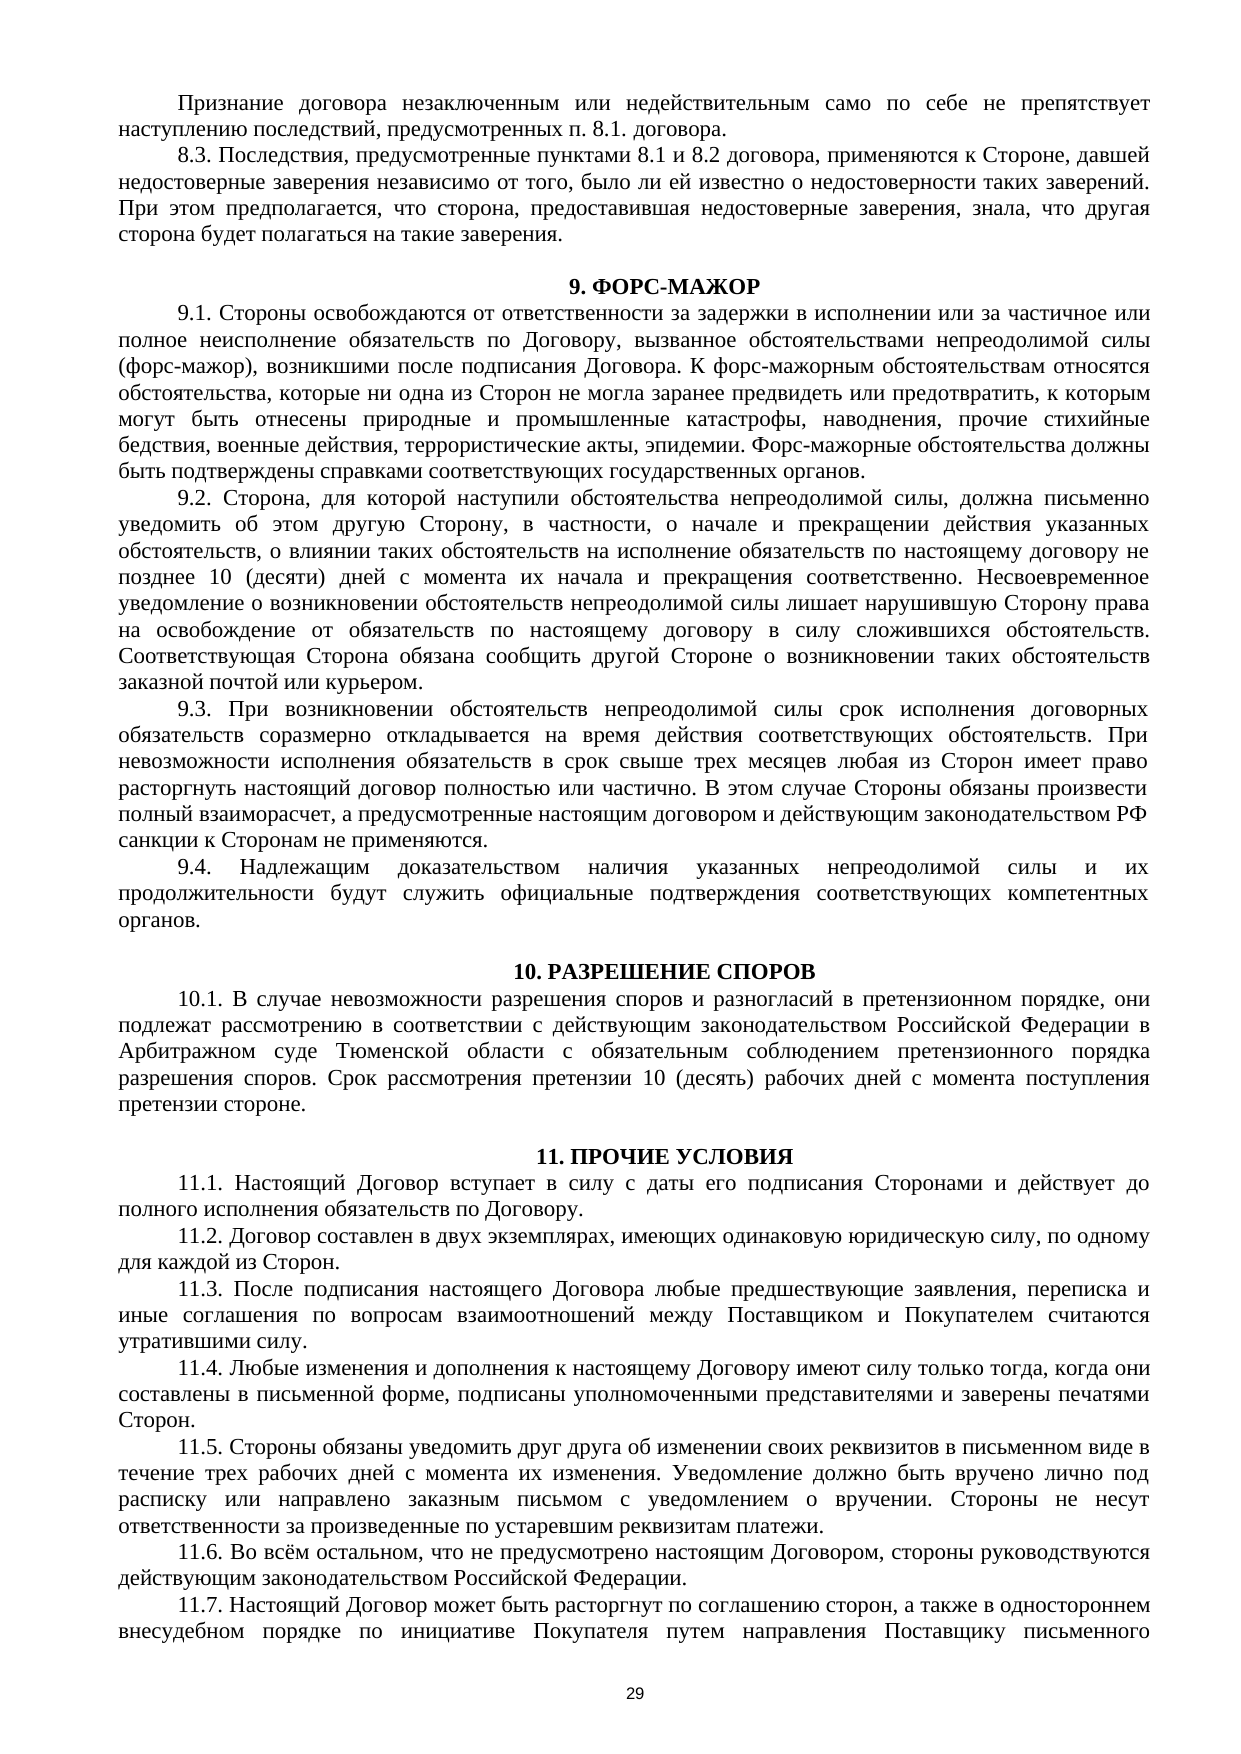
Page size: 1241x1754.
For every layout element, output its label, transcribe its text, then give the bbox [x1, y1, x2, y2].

text 9.2. Сторона, для которой наступили обстоятельства непреодолимой силы, должна письменно уведомить об этом другую Сторону, в частности, о начале и прекращении действия указанных обстоятельств, о влиянии таких обстоятельств на исполнение обязательств по настоящему договору не позднее 10 (десяти) дней с момента их начала и прекращения соответственно. Несвоевременное уведомление о возникновении обстоятельств непреодолимой силы лишает нарушившую Сторону права на освобождение от обязательств по настоящему договору в силу сложившихся обстоятельств. Соответствующая Сторона обязана сообщить другой Стороне о возникновении таких обстоятельств заказной почтой или курьером. [118, 484, 1151, 695]
text 11.3. После подписания настоящего Договора любые предшествующие заявления, переписка и иные соглашения по вопросам взаимоотношений между Поставщиком и Покупателем считаются утратившими силу. [118, 1274, 1152, 1354]
text 9.1. Стороны освобождаются от ответственности за задержки в исполнении или за частичное или полное неисполнение обязательств по Договору, вызванное обстоятельствами непреодолимой силы (форс-мажор), возникшими после подписания Договора. К форс-мажорным обстоятельствам относятся обстоятельства, которые ни одна из Сторон не могла заранее предвидеть или предотвратить, к которым могут быть отнесены природные и промышленные катастрофы, наводнения, прочие стихийные бедствия, военные действия, террористические акты, эпидемии. Форс-мажорные обстоятельства должны быть подтверждены справками соответствующих государственных органов. [118, 299, 1152, 484]
text 11.6. Во всём остальном, что не предусмотрено настоящим Договором, стороны руководствуются действующим законодательством Российской Федерации. [118, 1538, 1152, 1591]
text 9.4. Надлежащим доказательством наличия указанных непреодолимой силы и их продолжительности будут служить официальные подтверждения соответствующих компетентных органов. [118, 853, 1150, 932]
text 9.3. При возникновении обстоятельств непреодолимой силы срок исполнения договорных обязательств соразмерно откладывается на время действия соответствующих обстоятельств. При невозможности исполнения обязательств в срок свыше трех месяцев любая из Сторон имеет право расторгнуть настоящий договор полностью или частично. В этом случае Стороны обязаны произвести полный взаиморасчет, а предусмотренные настоящим договором и действующим законодательством РФ санкции к Сторонам не применяются. [118, 695, 1149, 853]
text 11.2. Договор составлен в двух экземплярах, имеющих одинаковую юридическую силу, по одному для каждой из Сторон. [118, 1222, 1152, 1274]
text 10. РАЗРЕШЕНИЕ СПОРОВ [118, 958, 1152, 985]
text 9. ФОРС-МАЖОР [118, 273, 1152, 299]
text 11.1. Настоящий Договор вступает в силу с даты его подписания Сторонами и действует до полного исполнения обязательств по Договору. [118, 1169, 1152, 1222]
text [118, 1591, 1152, 1643]
text 8.3. Последствия, предусмотренные пунктами 8.1 и 8.2 договора, применяются к Стороне, давшей недостоверные заверения независимо от того, было ли ей известно о недостоверности таких заверений. При этом предполагается, что сторона, предоставившая недостоверные заверения, знала, что другая сторона будет полагаться на такие заверения. [118, 141, 1152, 247]
text 11. ПРОЧИЕ УСЛОВИЯ [118, 1143, 1152, 1169]
text Признание договора незаключенным или недействительным само по себе не препятствует наступлению последствий, предусмотренных п. 8.1. договора. [118, 89, 1152, 141]
text 11.5. Стороны обязаны уведомить друг друга об изменении своих реквизитов в письменном виде в течение трех рабочих дней с момента их изменения. Уведомление должно быть вручено лично под расписку или направлено заказным письмом с уведомлением о вручении. Стороны не несут ответственности за произведенные по устаревшим реквизитам платежи. [118, 1433, 1152, 1538]
text 11.4. Любые изменения и дополнения к настоящему Договору имеют силу только тогда, когда они составлены в письменной форме, подписаны уполномоченными представителями и заверены печатями Сторон. [118, 1354, 1152, 1433]
text 10.1. В случае невозможности разрешения споров и разногласий в претензионном порядке, они подлежат рассмотрению в соответствии с действующим законодательством Российской Федерации в Арбитражном суде Тюменской области с обязательным соблюдением претензионного порядка разрешения споров. Срок рассмотрения претензии 10 (десять) рабочих дней с момента поступления претензии стороне. [118, 985, 1152, 1116]
